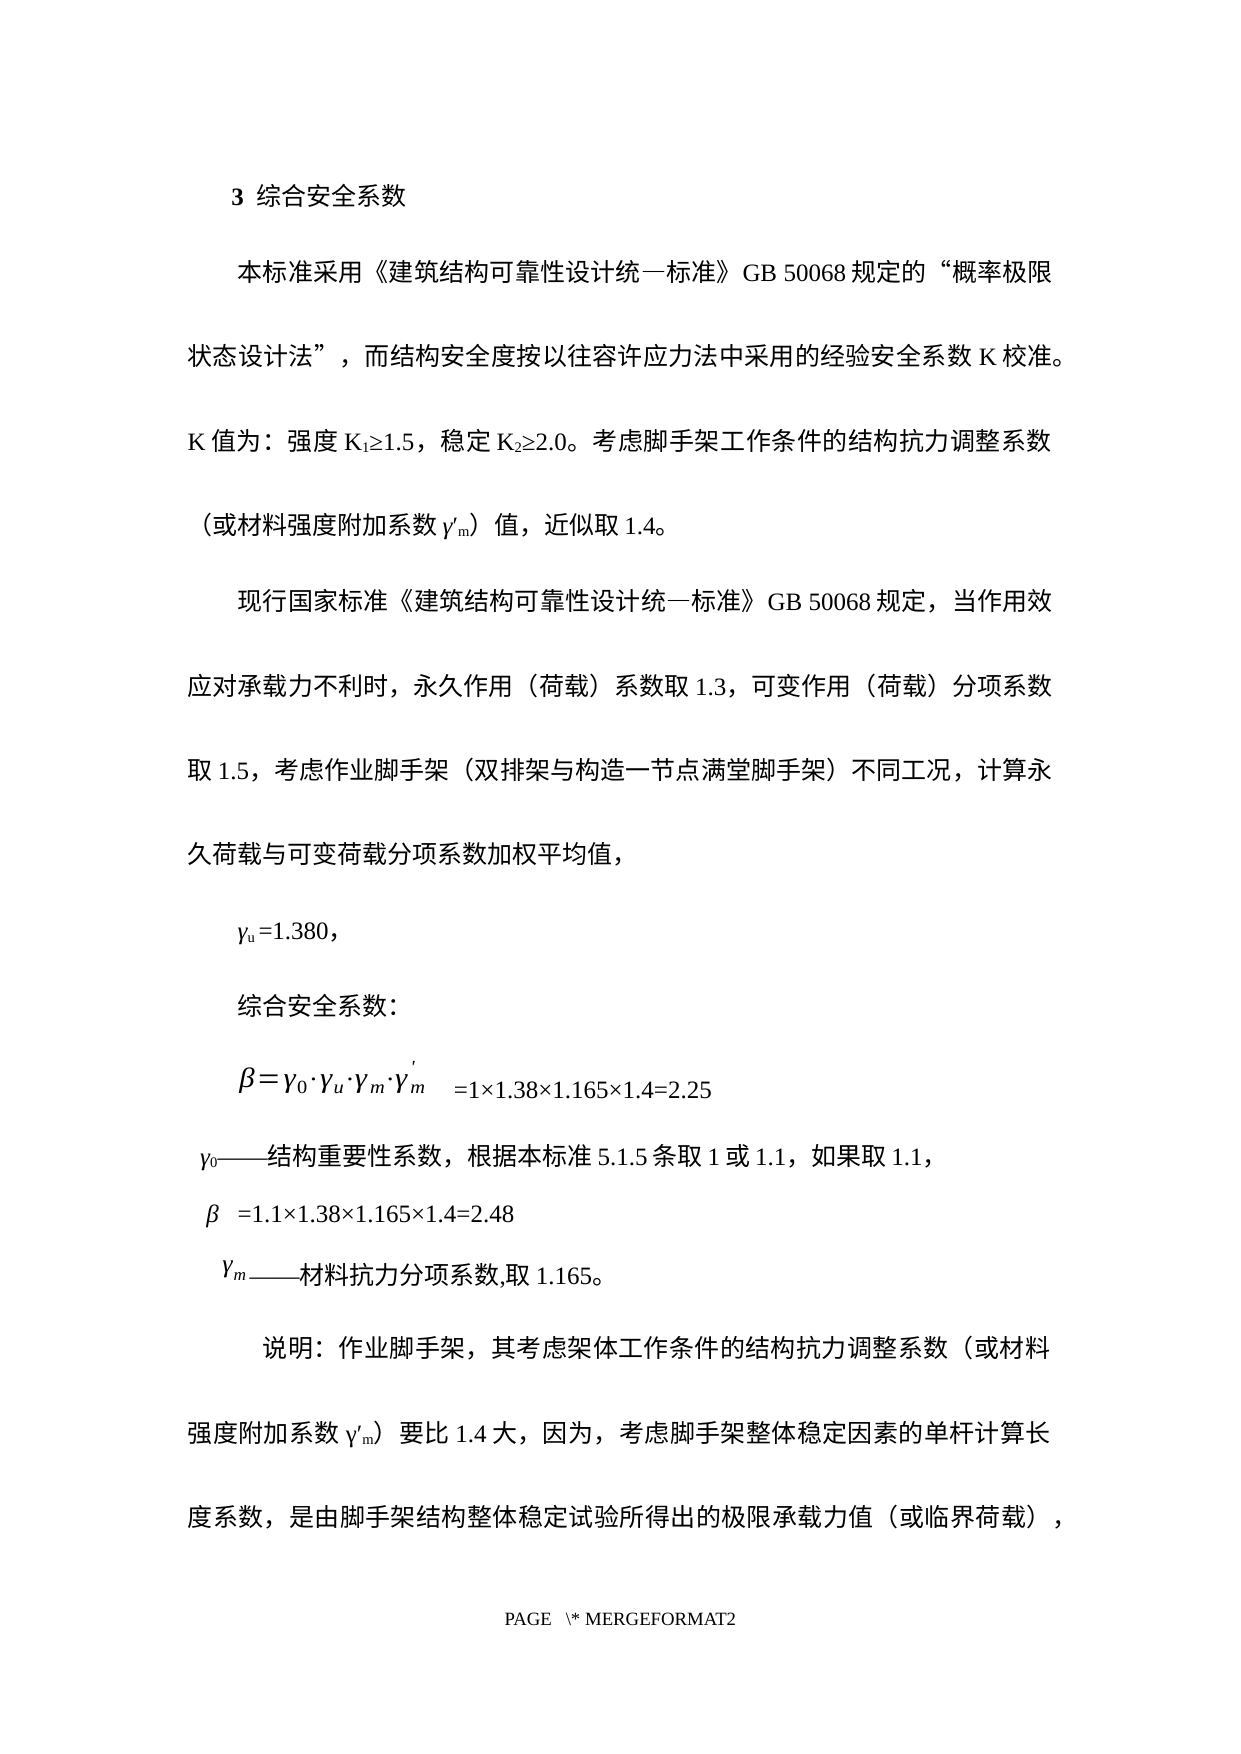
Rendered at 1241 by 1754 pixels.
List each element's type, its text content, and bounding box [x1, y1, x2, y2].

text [187, 1314, 1053, 1548]
text 3 综合安全系数 [231, 162, 1053, 227]
text =1×1.38×1.165×1.4=2.25 [187, 1048, 1053, 1113]
text γ0——结构重要性系数，根据本标准5.1.5条取1或1.1，如果取1.1， [187, 1122, 1053, 1187]
text 本标准采用《建筑结构可靠性设计统—标准》GB 50068规定的“概率极限状态设计法”，而结构安全度按以往容许应力法中采用的经验安全系数K校准。K值为：强度K1≥1.5，稳定K2≥2.0。考虑脚手架工作条件的结构抗力调整系数（或材料强度附加系数γ′m）值，近似取1.4。 [187, 238, 1053, 556]
text γu =1.380， [187, 896, 1053, 961]
text 综合安全系数： [187, 972, 1053, 1037]
text 现行国家标准《建筑结构可靠性设计统—标准》GB 50068规定，当作用效应对承载力不利时，永久作用（荷载）系数取1.3，可变作用（荷载）分项系数取1.5，考虑作业脚手架（双排架与构造一节点满堂脚手架）不同工况，计算永久荷载与可变荷载分项系数加权平均值， [187, 567, 1053, 886]
text ——材料抗力分项系数,取1.165。 [221, 1238, 1053, 1303]
text β =1.1×1.38×1.165×1.4=2.48 [187, 1197, 1053, 1230]
